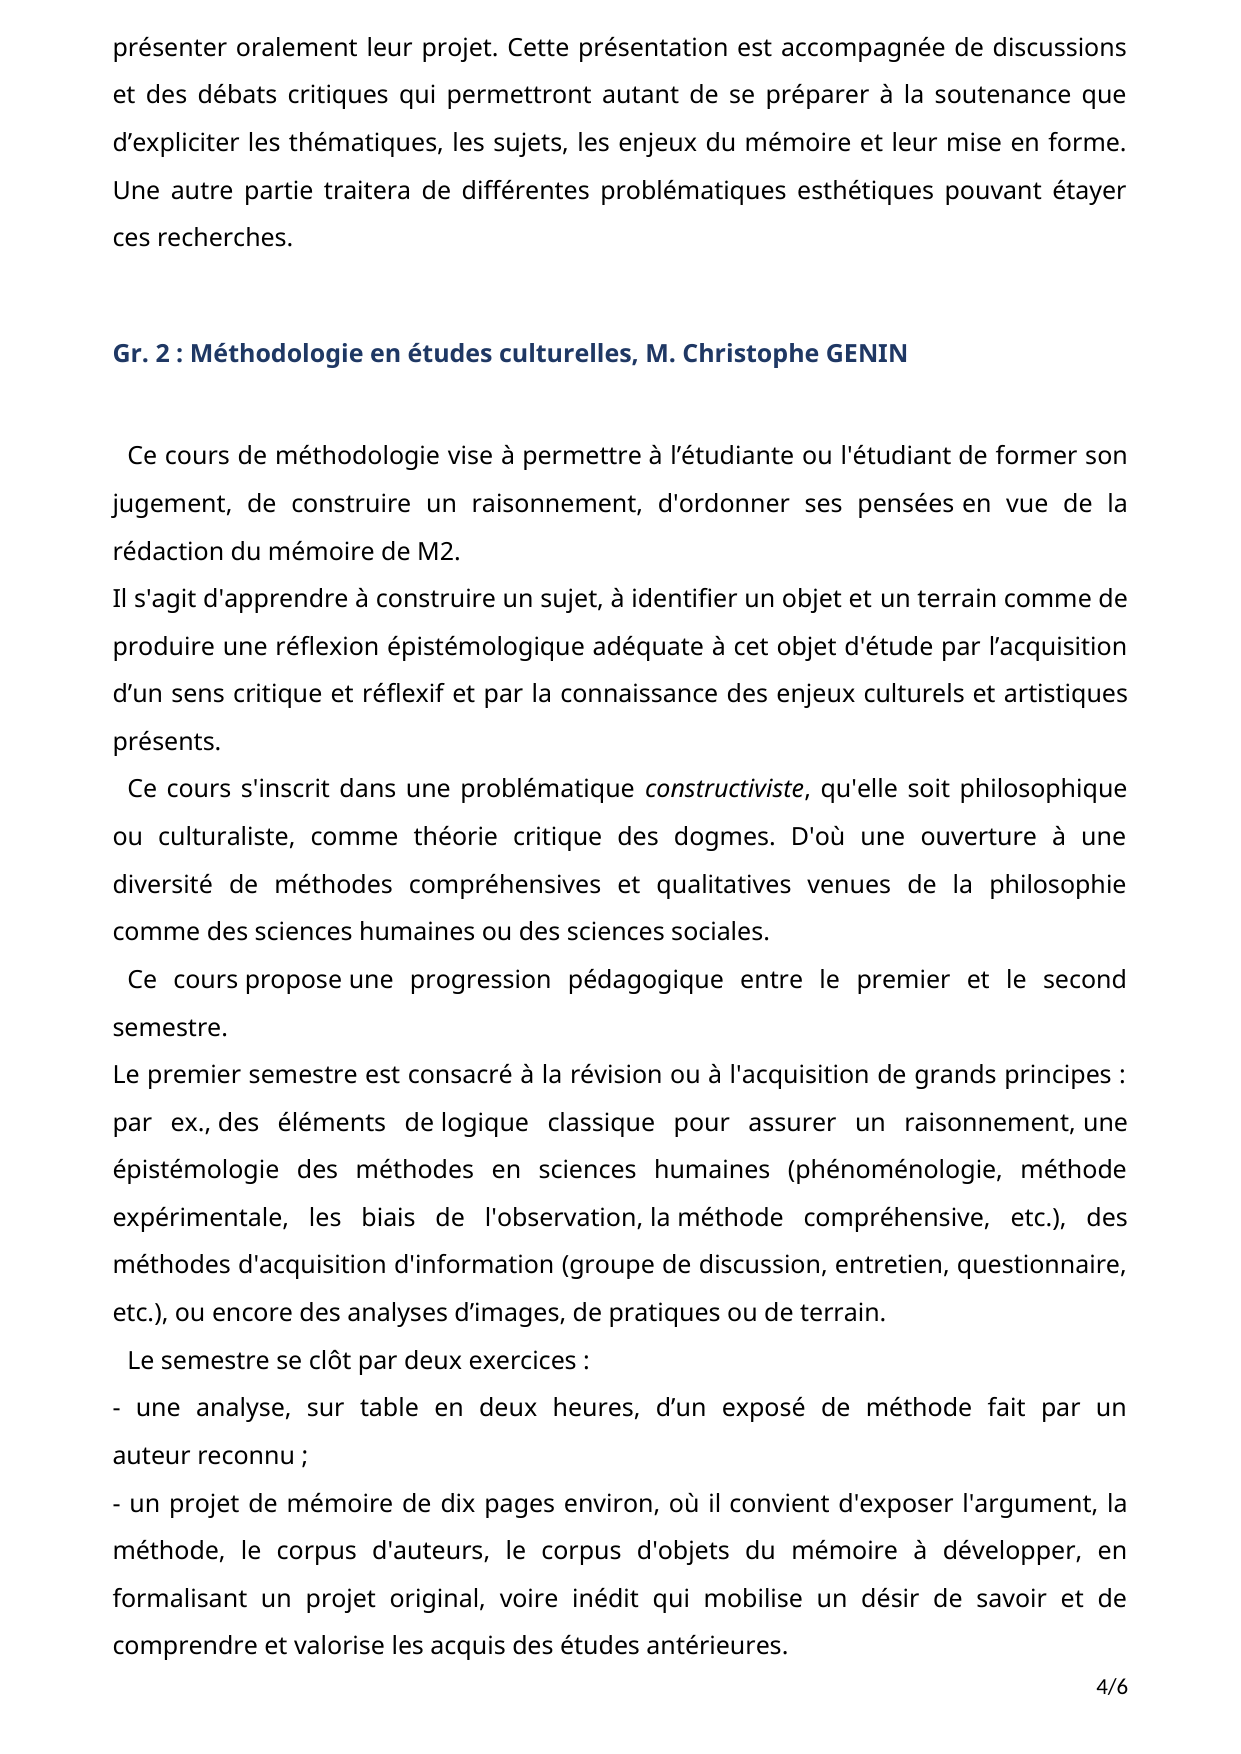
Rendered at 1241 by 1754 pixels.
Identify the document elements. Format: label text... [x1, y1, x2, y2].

text Le premier semestre est consacré à la révision ou à l'acquisition de grands principes : par ex., des éléments de logique classique pour assurer un raisonnement, une épistémologie des méthodes en sciences humaines (phénoménologie, méthode expérimentale, les biais de l'observation, la méthode compréhensive, etc.), des méthodes d'acquisition d'information (groupe de discussion, entretien, questionnaire, etc.), ou encore des analyses d’images, de pratiques ou de terrain. [112, 1057, 1128, 1329]
text Gr. 2 : Méthodologie en études culturelles, M. Christophe GENIN [112, 336, 1128, 370]
text Ce cours s'inscrit dans une problématique constructiviste, qu'elle soit philosophique ou culturaliste, comme théorie critique des dogmes. D'où une ouverture à une diversité de méthodes compréhensives et qualitatives venues de la philosophie comme des sciences humaines ou des sciences sociales. [112, 771, 1128, 948]
text Ce cours propose une progression pédagogique entre le premier et le second semestre. [112, 962, 1128, 1043]
text Ce cours de méthodologie vise à ​permettre​ à l’étudiante ou l'étudiant ​de former son jugement, de construire un raisonnement, d'ordonner ses pensées en vue de la rédaction du mémoire de M2. [112, 438, 1128, 567]
text Il s'agit d'apprendre à construire un sujet, à identifier un objet et un terrain comme de produire une réflexion épistémologique adéquate à cet objet d'étude par l’acquisition d’un sens critique et réflexif et par la connaissance des enjeux culturels et artistiques présents. [112, 581, 1128, 758]
text - une analyse, sur table en deux heures, d’un exposé de méthode fait par un auteur reconnu ; [112, 1390, 1128, 1472]
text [112, 29, 1128, 254]
text Le semestre se clôt par deux exercices : [112, 1342, 1128, 1376]
text - un projet de mémoire de dix pages environ, où il convient d'exposer l'argument, la méthode, le corpus d'auteurs, le corpus d'objets du mémoire à développer, en formalisant un projet original, voire inédit qui mobilise un désir de savoir et de comprendre et valorise les acquis des études antérieures. [112, 1485, 1128, 1662]
